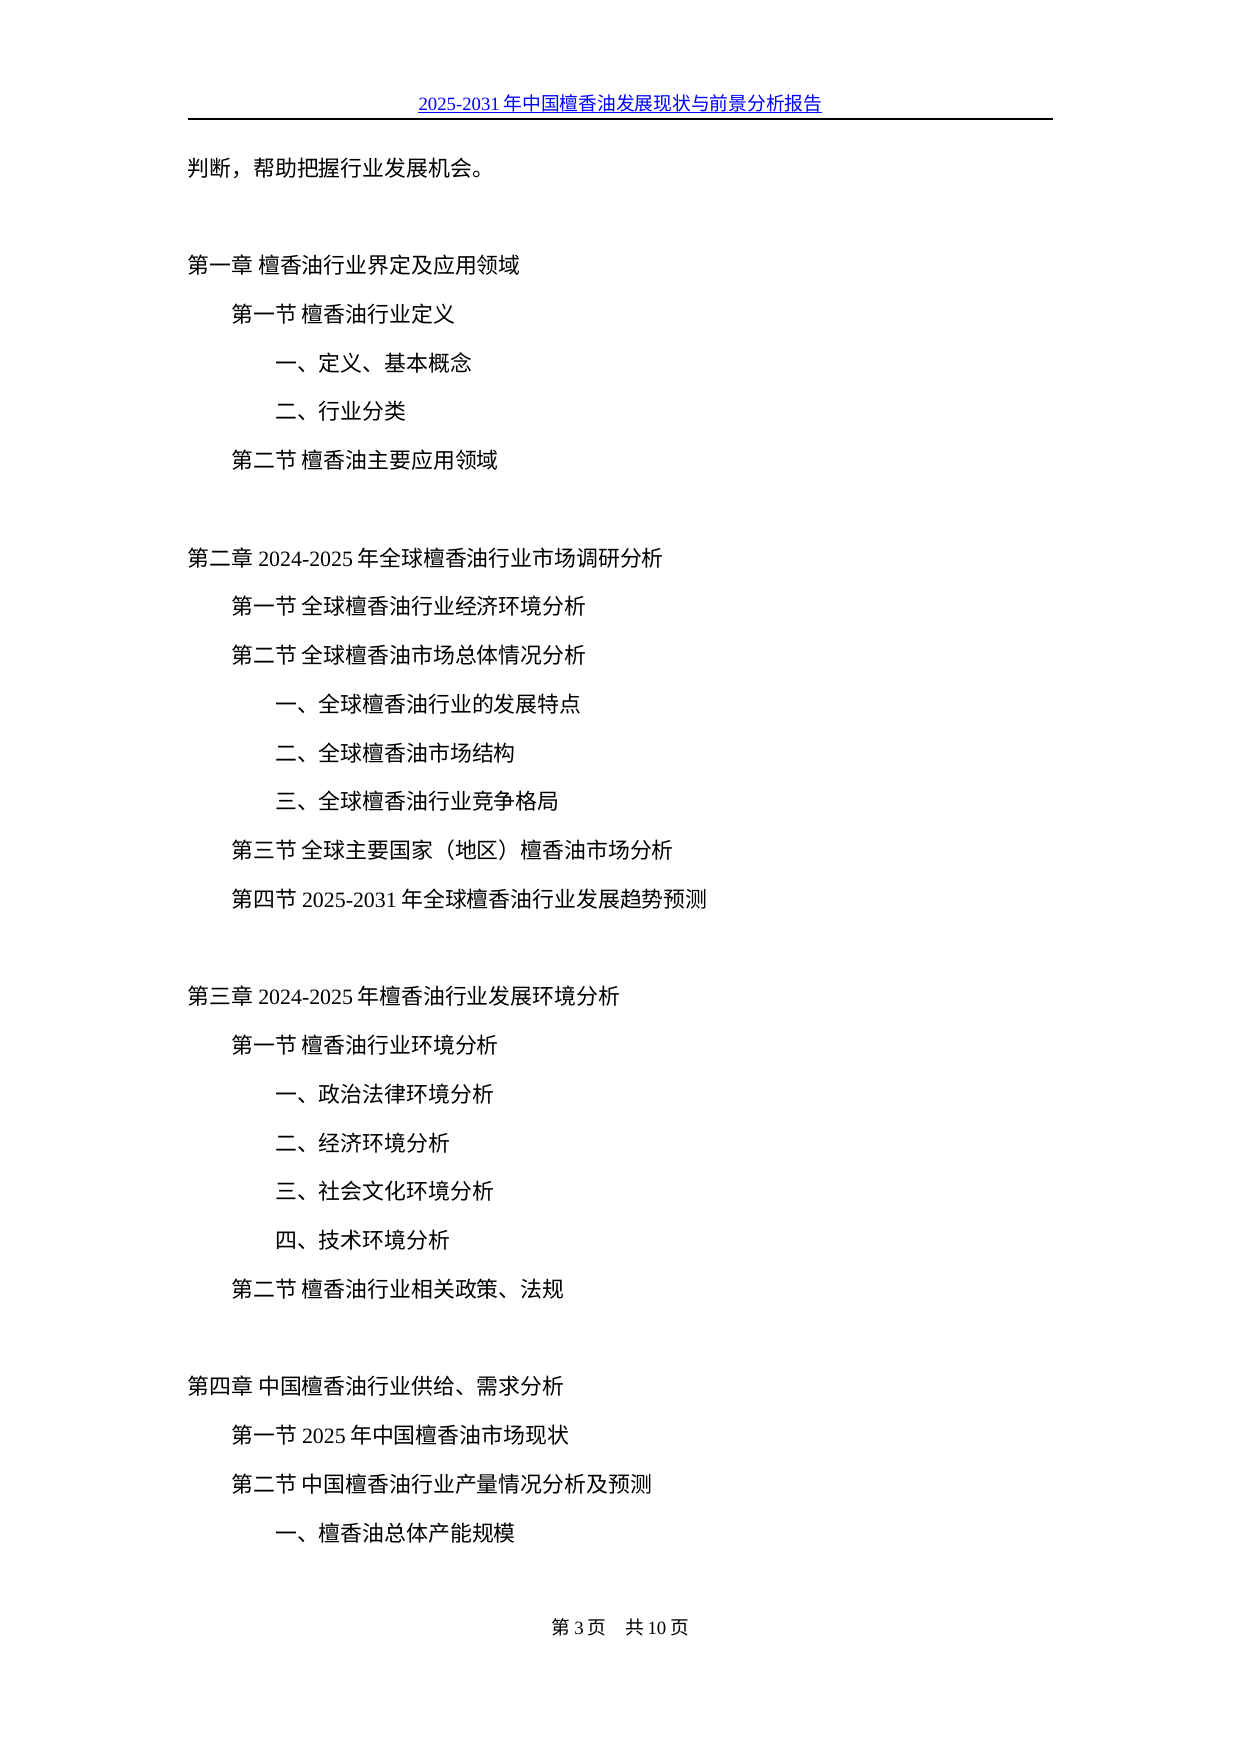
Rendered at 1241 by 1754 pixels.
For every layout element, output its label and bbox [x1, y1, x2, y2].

text [187, 150, 1053, 1548]
